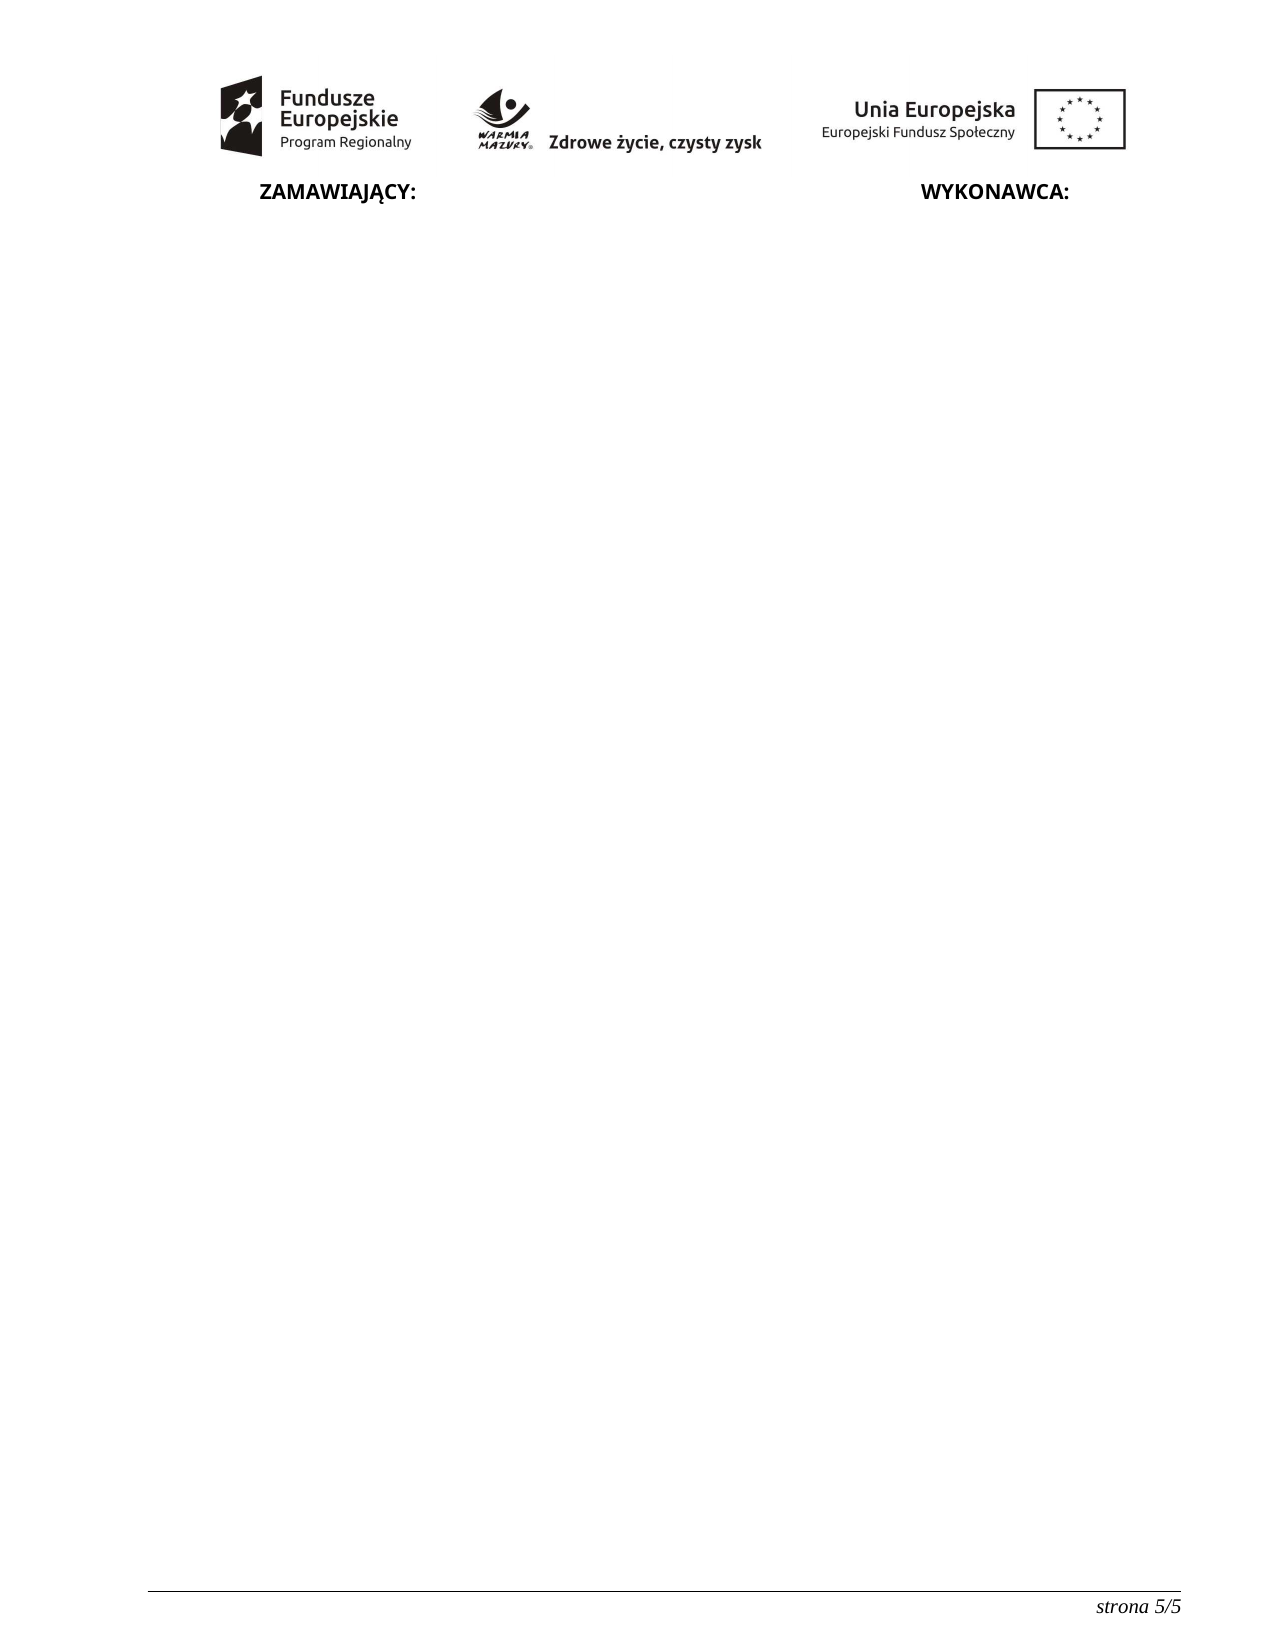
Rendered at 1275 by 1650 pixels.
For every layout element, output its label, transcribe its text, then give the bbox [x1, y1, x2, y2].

text ZAMAWIAJĄCY: WYKONAWCA: [148, 177, 1181, 206]
picture [200, 55, 1146, 177]
